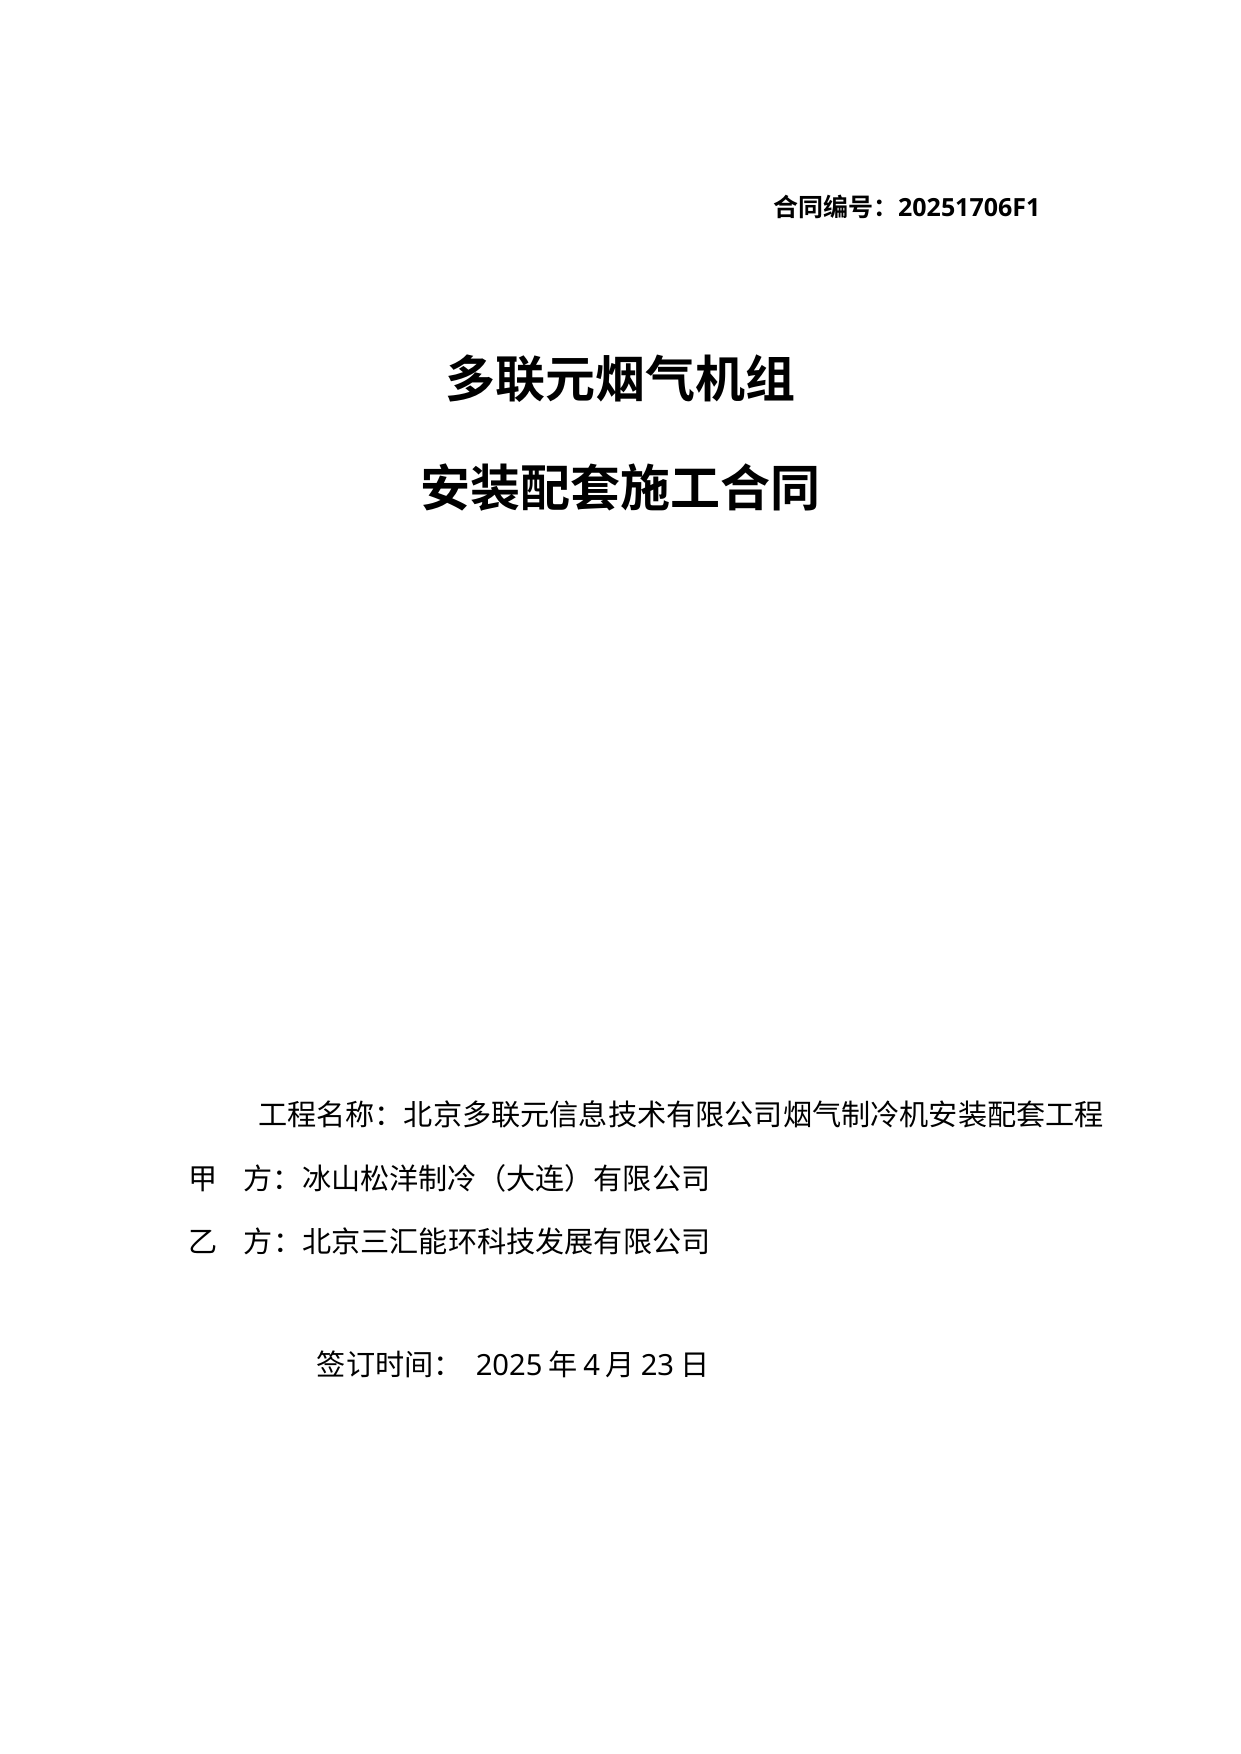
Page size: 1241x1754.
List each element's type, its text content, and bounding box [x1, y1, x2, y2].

text 合同编号：20251706F1 [112, 188, 1040, 224]
text 甲 方：冰山松洋制冷（大连）有限公司 [112, 1155, 1128, 1198]
text 安装配套施工合同 [112, 448, 1128, 520]
text 签订时间： 2025年4月23日 [112, 1342, 1128, 1384]
text 工程名称：北京多联元信息技术有限公司烟气制冷机安装配套工程 [258, 1092, 1128, 1134]
text 乙 方：北京三汇能环科技发展有限公司 [112, 1219, 1128, 1261]
text 多联元烟气机组 [112, 339, 1128, 412]
